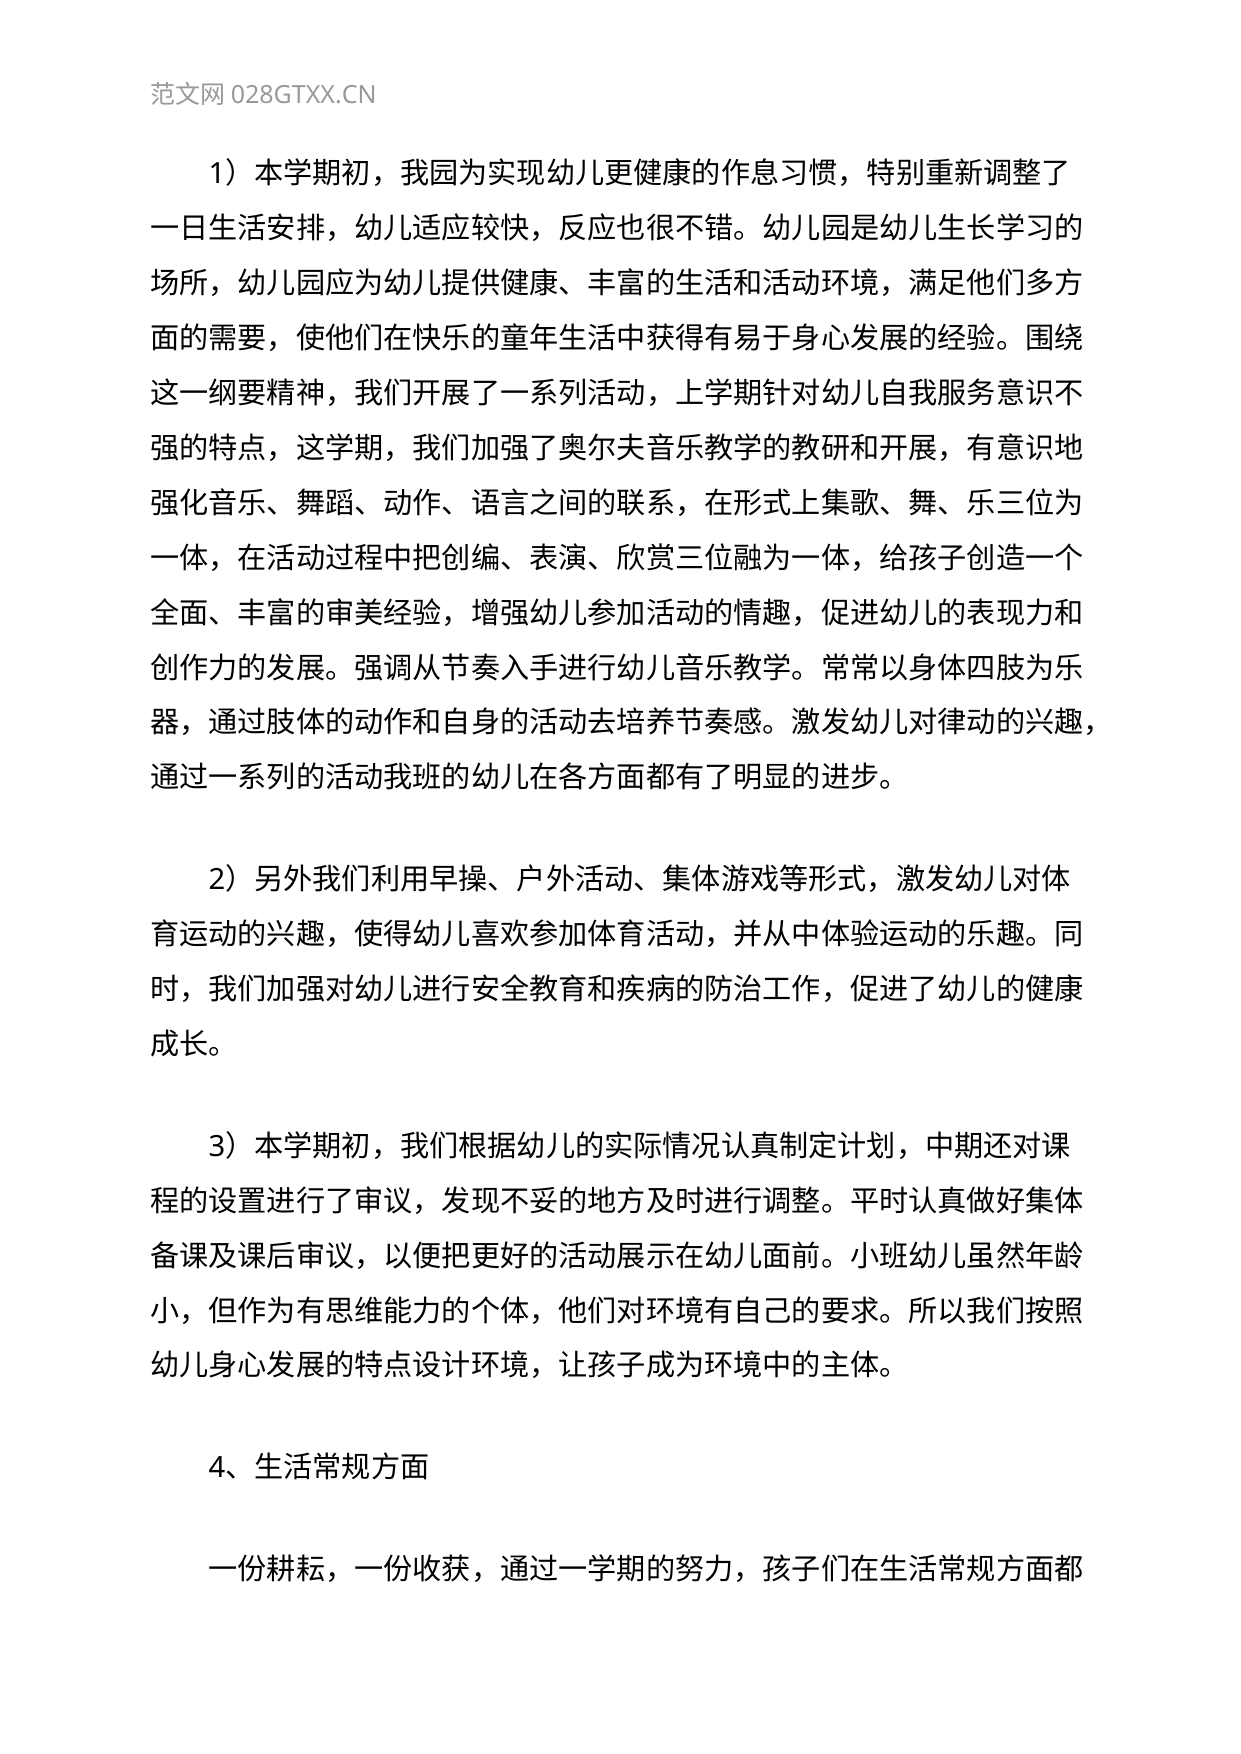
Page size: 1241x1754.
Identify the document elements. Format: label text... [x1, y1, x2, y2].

text 4、生活常规方面 [150, 1444, 1090, 1486]
text 2）另外我们利用早操、户外活动、集体游戏等形式，激发幼儿对体育运动的兴趣，使得幼儿喜欢参加体育活动，并从中体验运动的乐趣。同时，我们加强对幼儿进行安全教育和疾病的防治工作，促进了幼儿的健康成长。 [150, 856, 1090, 1063]
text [150, 1546, 1090, 1588]
text 1）本学期初，我园为实现幼儿更健康的作息习惯，特别重新调整了一日生活安排，幼儿适应较快，反应也很不错。幼儿园是幼儿生长学习的场所，幼儿园应为幼儿提供健康、丰富的生活和活动环境，满足他们多方面的需要，使他们在快乐的童年生活中获得有易于身心发展的经验。围绕这一纲要精神，我们开展了一系列活动，上学期针对幼儿自我服务意识不强的特点，这学期，我们加强了奥尔夫音乐教学的教研和开展，有意识地强化音乐、舞蹈、动作、语言之间的联系，在形式上集歌、舞、乐三位为一体，在活动过程中把创编、表演、欣赏三位融为一体，给孩子创造一个全面、丰富的审美经验，增强幼儿参加活动的情趣，促进幼儿的表现力和创作力的发展。强调从节奏入手进行幼儿音乐教学。常常以身体四肢为乐器，通过肢体的动作和自身的活动去培养节奏感。激发幼儿对律动的兴趣，通过一系列的活动我班的幼儿在各方面都有了明显的进步。 [150, 150, 1090, 796]
text 3）本学期初，我们根据幼儿的实际情况认真制定计划，中期还对课程的设置进行了审议，发现不妥的地方及时进行调整。平时认真做好集体备课及课后审议，以便把更好的活动展示在幼儿面前。小班幼儿虽然年龄小，但作为有思维能力的个体，他们对环境有自己的要求。所以我们按照幼儿身心发展的特点设计环境，让孩子成为环境中的主体。 [150, 1122, 1090, 1384]
